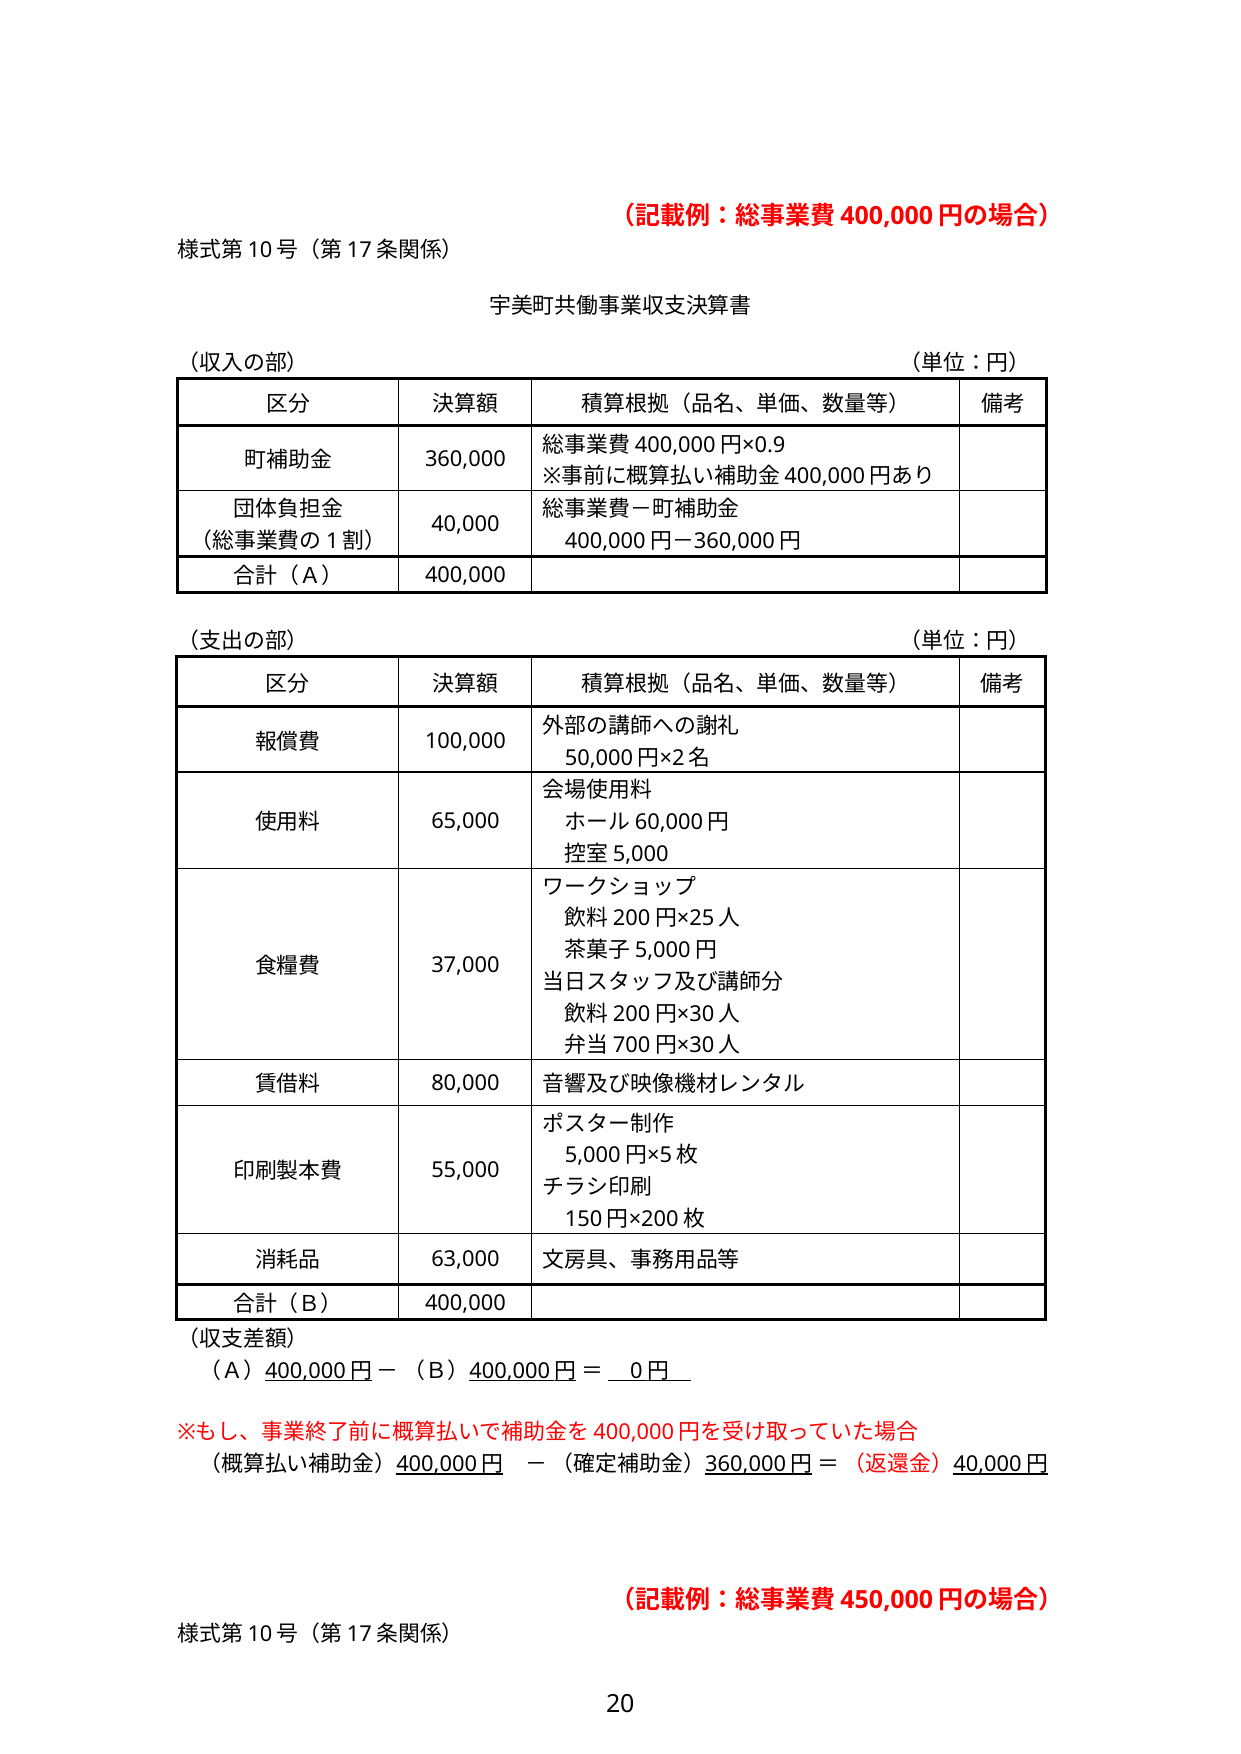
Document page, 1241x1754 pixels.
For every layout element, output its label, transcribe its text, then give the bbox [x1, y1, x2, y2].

table_cell [532, 558, 959, 591]
table_cell 65,000 [399, 773, 531, 868]
table_cell 賃借料 [178, 1060, 398, 1104]
table_cell 合計（Ａ） [179, 558, 398, 591]
table_cell [960, 1106, 1044, 1232]
text （収入の部） （単位：円） [177, 345, 1063, 377]
table_cell 360,000 [399, 427, 531, 490]
table_cell 63,000 [399, 1234, 531, 1283]
table_header 決算額 [399, 658, 531, 705]
table_cell 100,000 [399, 708, 531, 771]
text （Ａ）400,000円 － （Ｂ）400,000円 ＝ 0円 [177, 1353, 1063, 1384]
table_header 決算額 [399, 380, 531, 423]
table_cell ポスター制作 5,000円×5枚 チラシ印刷 150円×200枚 [532, 1106, 959, 1232]
table_cell 400,000 [399, 1286, 531, 1318]
table_header 備考 [960, 380, 1045, 423]
table_header 区分 [178, 658, 398, 705]
table_cell 団体負担金 （総事業費の1割） [179, 491, 398, 554]
table_cell [960, 1234, 1044, 1283]
table_cell 総事業費400,000円×0.9 ※事前に概算払い補助金400,000円あり [532, 427, 959, 490]
table_cell 総事業費－町補助金 400,000円－360,000円 [532, 491, 959, 554]
table_cell [960, 1060, 1044, 1104]
table_cell 食糧費 [178, 869, 398, 1059]
table_cell 37,000 [399, 869, 531, 1059]
text 宇美町共働事業収支決算書 [177, 288, 1063, 320]
text 様式第10号（第17条関係） [177, 232, 1063, 263]
table_cell [960, 773, 1044, 868]
table_cell 会場使用料 ホール60,000円 控室5,000 [532, 773, 959, 868]
text （概算払い補助金）400,000円 － （確定補助金）360,000円 ＝ （返還金）40,000円 [177, 1446, 1063, 1478]
text 様式第10号（第17条関係） [177, 1616, 1063, 1648]
text （収支差額） [177, 1321, 1063, 1353]
table_cell [960, 1286, 1044, 1318]
table_cell 消耗品 [178, 1234, 398, 1283]
table_cell [960, 708, 1044, 771]
text （記載例：総事業費400,000円の場合） [177, 195, 1063, 232]
table_cell 使用料 [178, 773, 398, 868]
table_cell 音響及び映像機材レンタル [532, 1060, 959, 1104]
table_cell [960, 427, 1045, 490]
table_header 区分 [179, 380, 398, 423]
table_cell [960, 491, 1045, 554]
table_cell [960, 558, 1045, 591]
table_cell [960, 869, 1044, 1059]
text ※もし、事業終了前に概算払いで補助金を400,000円を受け取っていた場合 [177, 1414, 1063, 1446]
text （支出の部） （単位：円） [177, 623, 1063, 655]
table_cell 400,000 [399, 558, 531, 591]
table_cell 80,000 [399, 1060, 531, 1104]
table_header 積算根拠（品名、単価、数量等） [532, 380, 959, 423]
table_cell 印刷製本費 [178, 1106, 398, 1232]
table_cell 55,000 [399, 1106, 531, 1232]
table_cell [532, 1286, 959, 1318]
table_cell ワークショップ 飲料200円×25人 茶菓子5,000円 当日スタッフ及び講師分 飲料200円×30人 弁当700円×30人 [532, 869, 959, 1059]
table_cell 町補助金 [179, 427, 398, 490]
table_cell 合計（Ｂ） [178, 1286, 398, 1318]
table_cell 文房具、事務用品等 [532, 1234, 959, 1283]
table_cell 報償費 [178, 708, 398, 771]
table_header 積算根拠（品名、単価、数量等） [532, 658, 959, 705]
table_cell 40,000 [399, 491, 531, 554]
table_cell 外部の講師への謝礼 50,000円×2名 [532, 708, 959, 771]
table_header 備考 [960, 658, 1044, 705]
text （記載例：総事業費450,000円の場合） [177, 1580, 1063, 1616]
